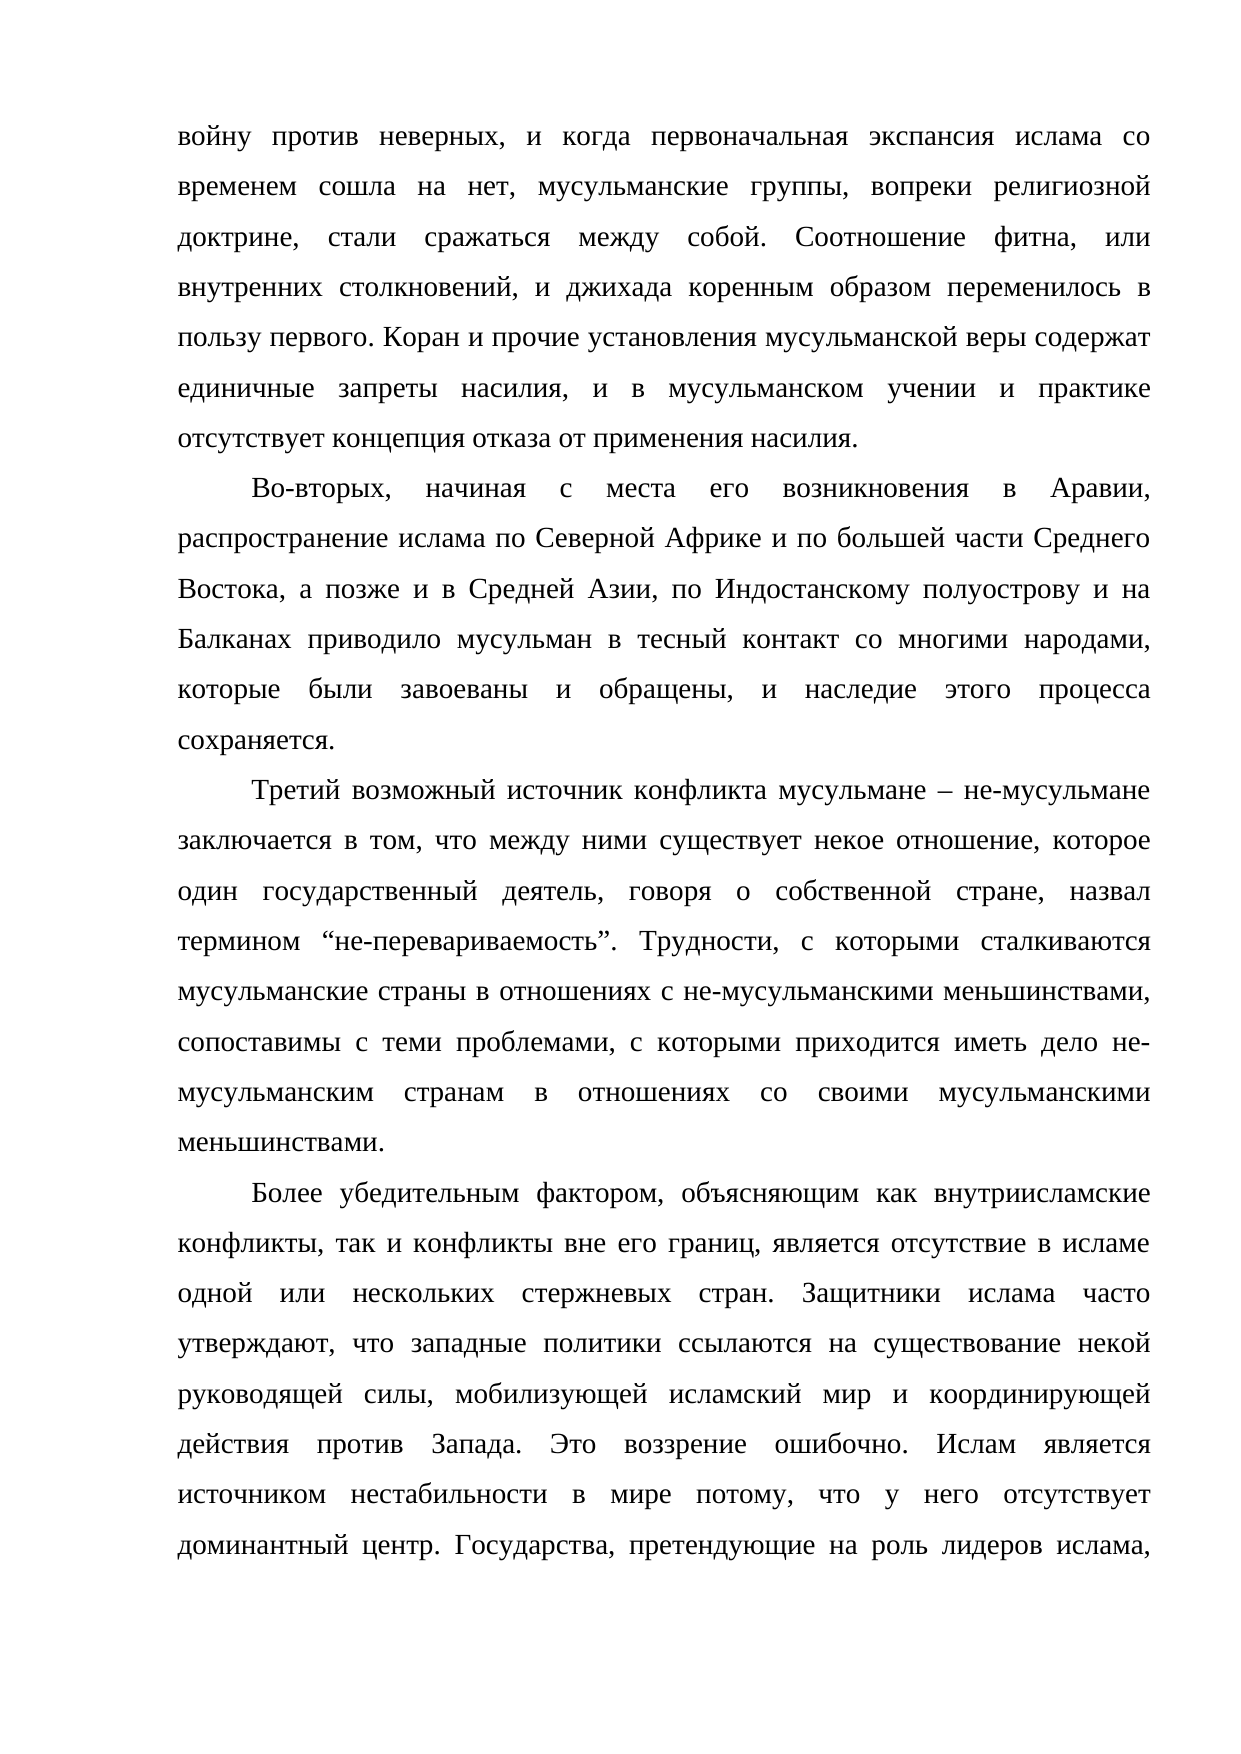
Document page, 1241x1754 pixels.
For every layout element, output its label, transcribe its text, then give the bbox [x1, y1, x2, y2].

text Третий возможный источник конфликта мусульмане – не-мусульмане заключается в том, что между ними существует некое отношение, которое один государственный деятель, говоря о собственной стране, назвал термином “не-перевариваемость”. Трудности, с которыми сталкиваются мусульманские страны в отношениях с не-мусульманскими меньшинствами, сопоставимы с теми проблемами, с которыми приходится иметь дело не-мусульманским странам в отношениях со своими мусульманскими меньшинствами. [177, 772, 1152, 1158]
text Во-вторых, начиная с места его возникновения в Аравии, распространение ислама по Северной Африке и по большей части Среднего Востока, а позже и в Средней Азии, по Индостанскому полуострову и на Балканах приводило мусульман в тесный контакт со многими народами, которые были завоеваны и обращены, и наследие этого процесса сохраняется. [177, 470, 1152, 755]
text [177, 118, 1152, 453]
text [177, 1175, 1152, 1560]
